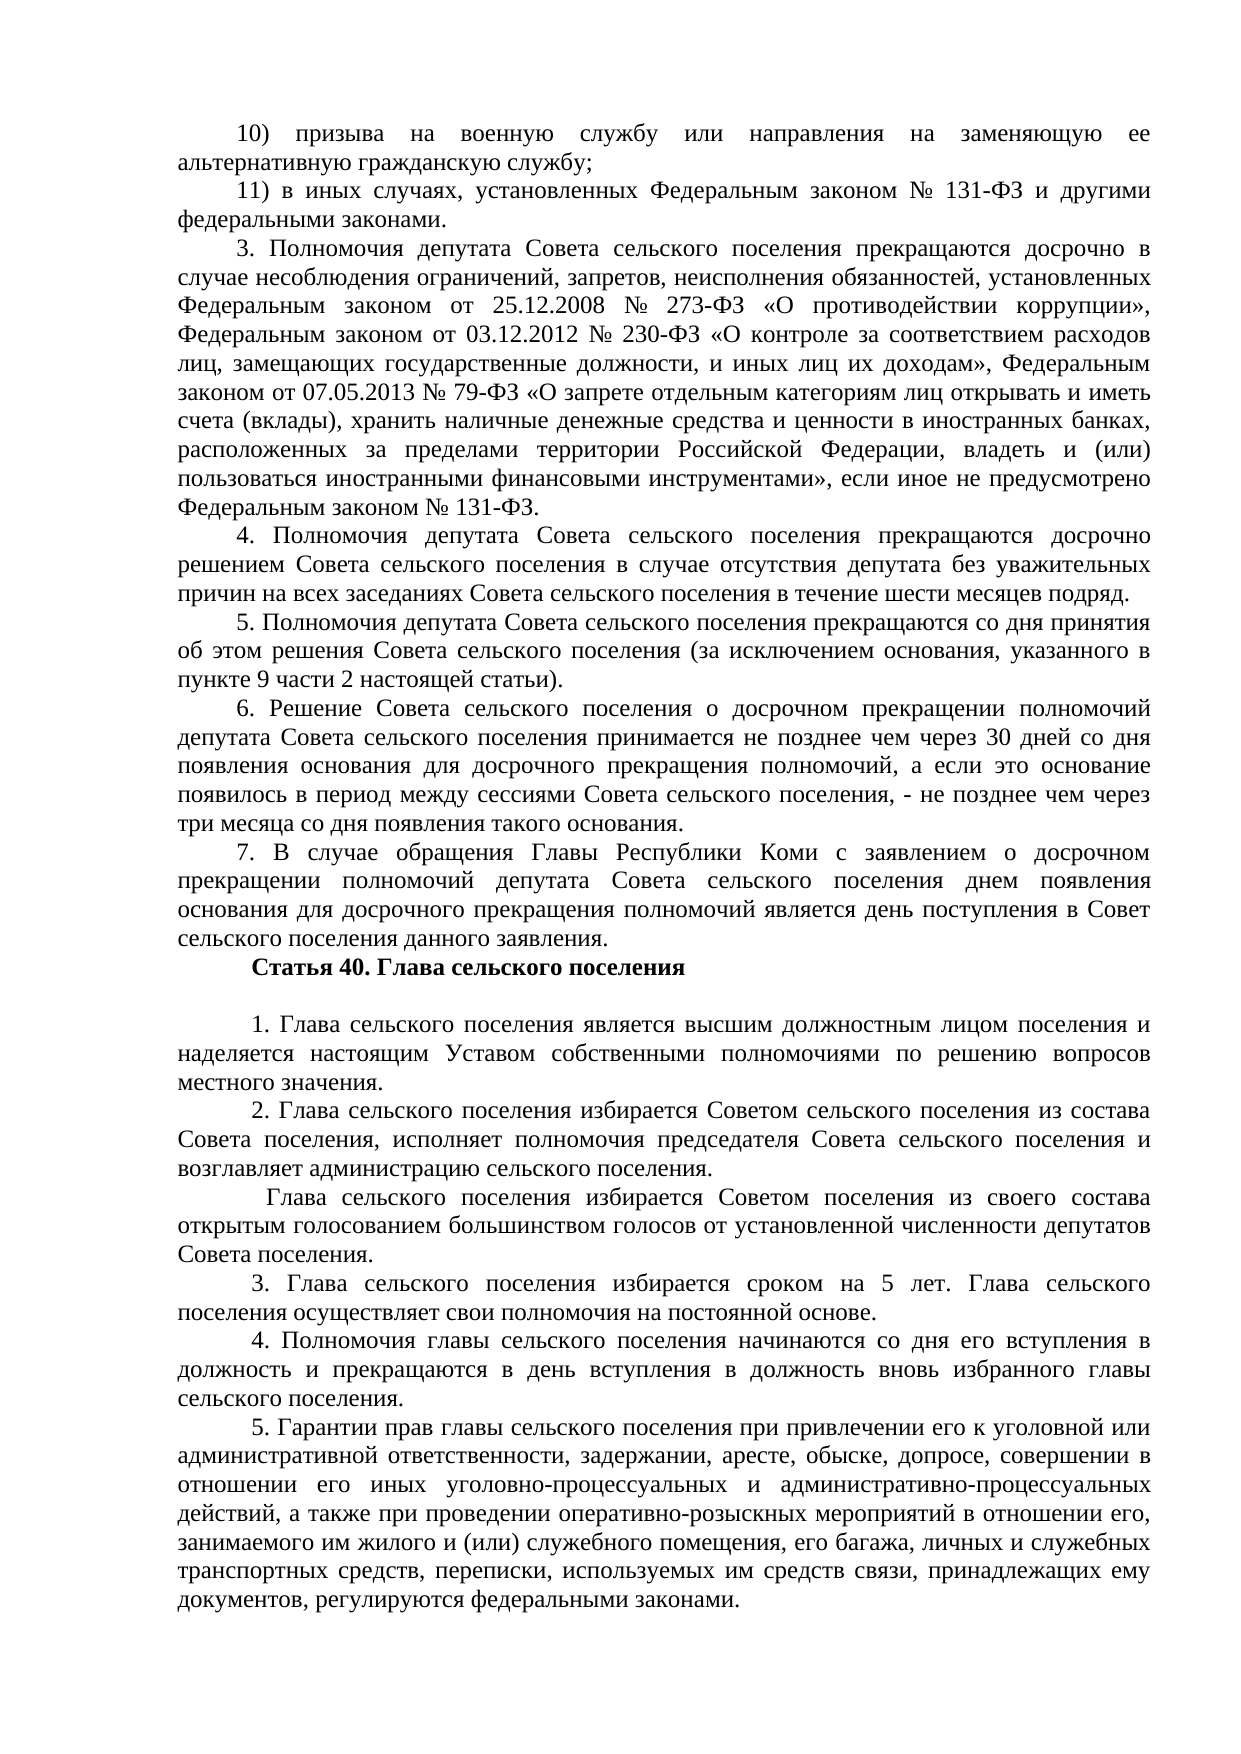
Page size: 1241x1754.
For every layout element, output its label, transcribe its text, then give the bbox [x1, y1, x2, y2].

text 6. Решение Совета сельского поселения о досрочном прекращении полномочий депутата Совета сельского поселения принимается не позднее чем через 30 дней со дня появления основания для досрочного прекращения полномочий, а если это основание появилось в период между сессиями Совета сельского поселения, - не позднее чем через три месяца со дня появления такого основания. [177, 693, 1152, 837]
text 11) в иных случаях, установленных Федеральным законом № 131-ФЗ и другими федеральными законами. [177, 176, 1152, 233]
text 3. Полномочия депутата Совета сельского поселения прекращаются досрочно в случае несоблюдения ограничений, запретов, неисполнения обязанностей, установленных Федеральным законом от 25.12.2008 № 273-ФЗ «О противодействии коррупции», Федеральным законом от 03.12.2012 № 230-ФЗ «О контроле за соответствием расходов лиц, замещающих государственные должности, и иных лиц их доходам», Федеральным законом от 07.05.2013 № 79-ФЗ «О запрете отдельным категориям лиц открывать и иметь счета (вклады), хранить наличные денежные средства и ценности в иностранных банках, расположенных за пределами территории Российской Федерации, владеть и (или) пользоваться иностранными финансовыми инструментами», если иное не предусмотрено Федеральным законом № 131-ФЗ. [177, 233, 1152, 521]
text 4. Полномочия главы сельского поселения начинаются со дня его вступления в должность и прекращаются в день вступления в должность вновь избранного главы сельского поселения. [177, 1326, 1152, 1412]
text 5. Полномочия депутата Совета сельского поселения прекращаются со дня принятия об этом решения Совета сельского поселения (за исключением основания, указанного в пункте 9 части 2 настоящей статьи). [177, 607, 1152, 693]
text 2. Глава сельского поселения избирается Советом сельского поселения из состава Совета поселения, исполняет полномочия председателя Совета сельского поселения и возглавляет администрацию сельского поселения. [177, 1096, 1152, 1182]
text 10) призыва на военную службу или направления на заменяющую ее альтернативную гражданскую службу; [177, 118, 1152, 176]
text 3. Глава сельского поселения избирается сроком на 5 лет. Глава сельского поселения осуществляет свои полномочия на постоянной основе. [177, 1268, 1152, 1326]
text 1. Глава сельского поселения является высшим должностным лицом поселения и наделяется настоящим Уставом собственными полномочиями по решению вопросов местного значения. [177, 1009, 1152, 1096]
text 7. В случае обращения Главы Республики Коми с заявлением о досрочном прекращении полномочий депутата Совета сельского поселения днем появления основания для досрочного прекращения полномочий является день поступления в Совет сельского поселения данного заявления. [177, 837, 1152, 952]
text Глава сельского поселения избирается Советом поселения из своего состава открытым голосованием большинством голосов от установленной численности депутатов Совета поселения. [177, 1182, 1152, 1268]
text 5. Гарантии прав главы сельского поселения при привлечении его к уголовной или административной ответственности, задержании, аресте, обыске, допросе, совершении в отношении его иных уголовно-процессуальных и административно-процессуальных действий, а также при проведении оперативно-розыскных мероприятий в отношении его, занимаемого им жилого и (или) служебного помещения, его багажа, личных и служебных транспортных средств, переписки, используемых им средств связи, принадлежащих ему документов, регулируются федеральными законами. [177, 1412, 1152, 1613]
text 4. Полномочия депутата Совета сельского поселения прекращаются досрочно решением Совета сельского поселения в случае отсутствия депутата без уважительных причин на всех заседаниях Совета сельского поселения в течение шести месяцев подряд. [177, 521, 1152, 607]
text Статья 40. Глава сельского поселения [177, 952, 1152, 981]
